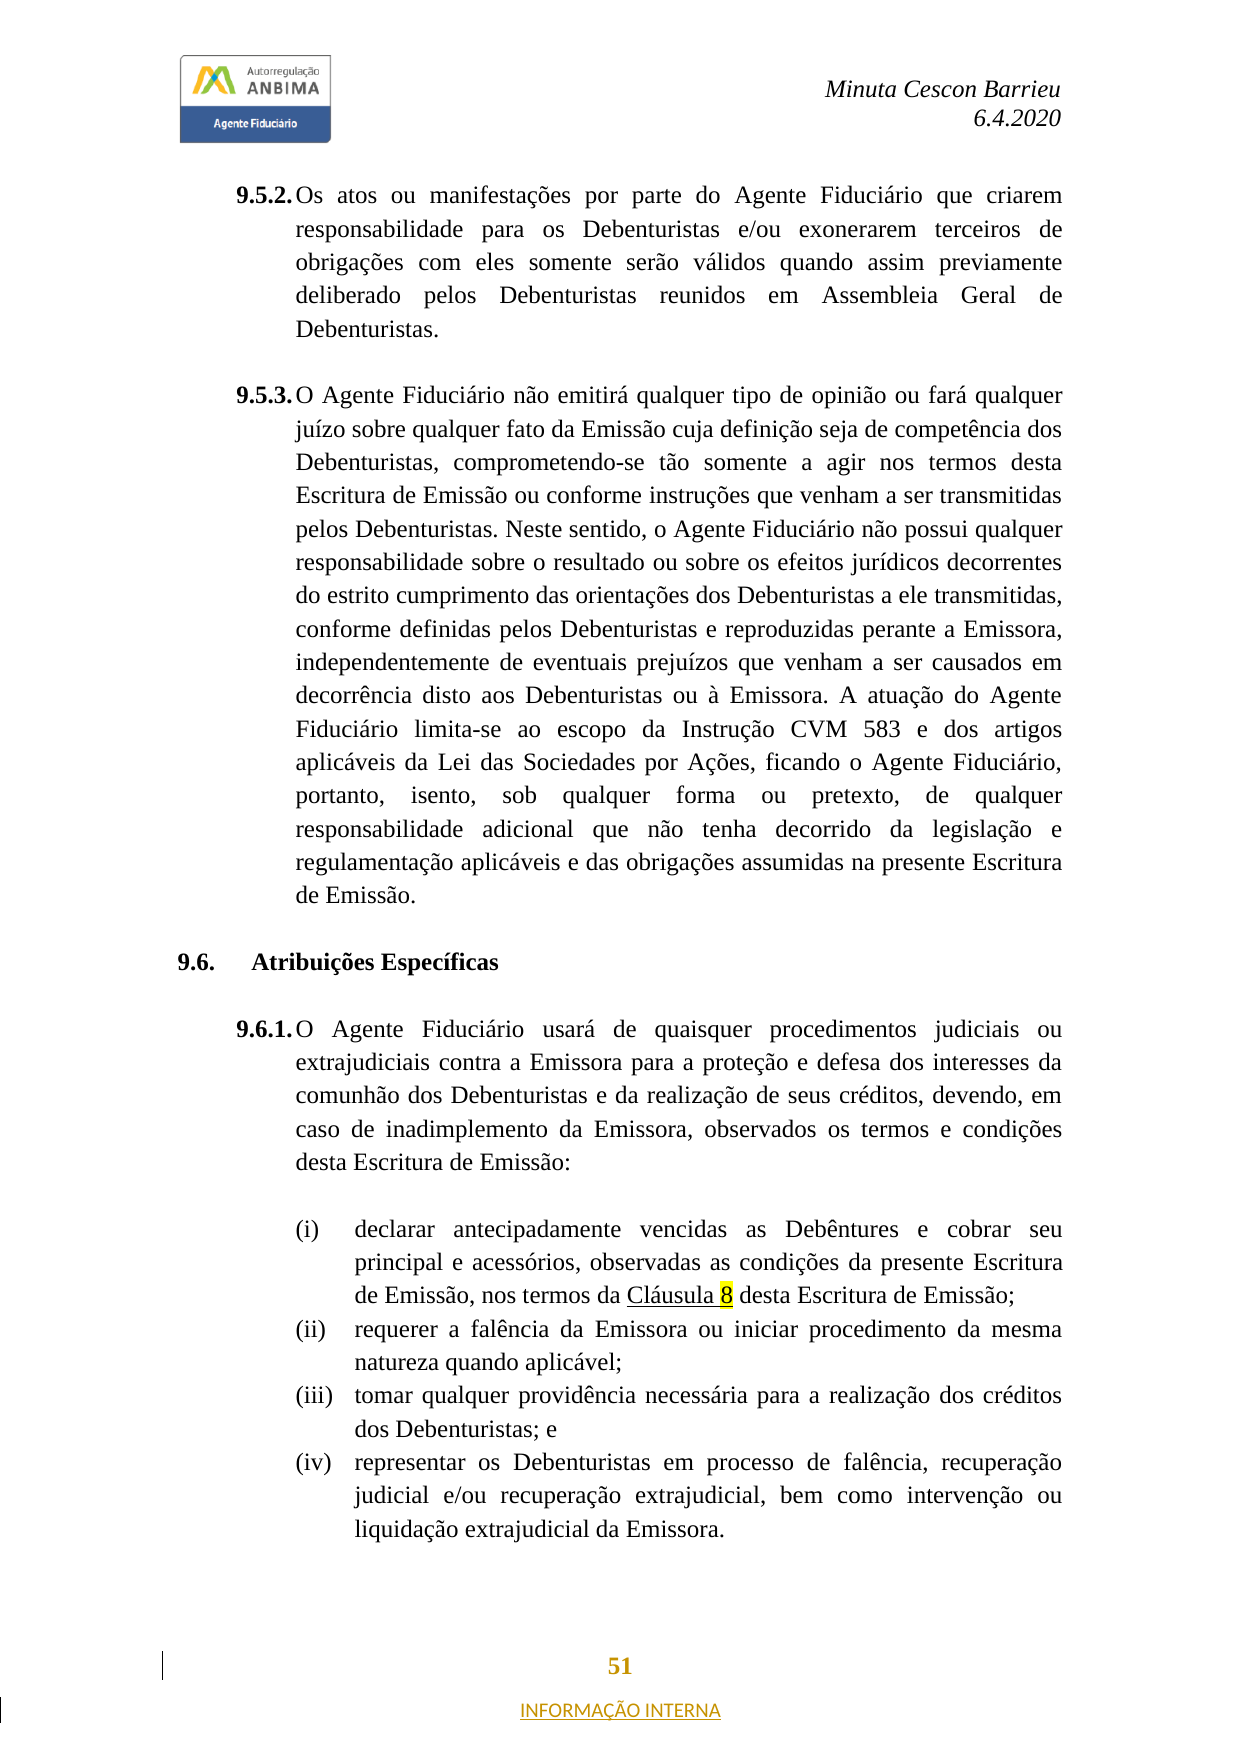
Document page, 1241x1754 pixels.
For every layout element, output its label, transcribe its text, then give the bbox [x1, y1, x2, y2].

list Atribuições Específicas [177, 944, 1063, 977]
list tomar qualquer providência necessária para a realização dos créditos dos Debenturistas; e [295, 1377, 1063, 1444]
list requerer a falência da Emissora ou iniciar procedimento da mesma natureza quando aplicável; [295, 1311, 1063, 1377]
list O Agente Fiduciário usará de quaisquer procedimentos judiciais ou extrajudiciais contra a Emissora para a proteção e defesa dos interesses da comunhão dos Debenturistas e da realização de seus créditos, devendo, em caso de inadimplemento da Emissora, observados os termos e condições desta Escritura de Emissão: [236, 1011, 1063, 1177]
list O Agente Fiduciário não emitirá qualquer tipo de opinião ou fará qualquer juízo sobre qualquer fato da Emissão cuja definição seja de competência dos Debenturistas, comprometendo-se tão somente a agir nos termos desta Escritura de Emissão ou conforme instruções que venham a ser transmitidas pelos Debenturistas. Neste sentido, o Agente Fiduciário não possui qualquer responsabilidade sobre o resultado ou sobre os efeitos jurídicos decorrentes do estrito cumprimento das orientações dos Debenturistas a ele transmitidas, conforme definidas pelos Debenturistas e reproduzidas perante a Emissora, independentemente de eventuais prejuízos que venham a ser causados em decorrência disto aos Debenturistas ou à Emissora. A atuação do Agente Fiduciário limita-se ao escopo da Instrução CVM 583 e dos artigos aplicáveis da Lei das Sociedades por Ações, ficando o Agente Fiduciário, portanto, isento, sob qualquer forma ou pretexto, de qualquer responsabilidade adicional que não tenha decorrido da legislação e regulamentação aplicáveis e das obrigações assumidas na presente Escritura de Emissão. [236, 377, 1063, 911]
picture [177, 53, 334, 146]
list declarar antecipadamente vencidas as Debêntures e cobrar seu principal e acessórios, observadas as condições da presente Escritura de Emissão, nos termos da Cláusula 7 desta Escritura de Emissão; [295, 1211, 1063, 1311]
list representar os Debenturistas em processo de falência, recuperação judicial e/ou recuperação extrajudicial, bem como intervenção ou liquidação extrajudicial da Emissora. [295, 1444, 1063, 1544]
list Os atos ou manifestações por parte do Agente Fiduciário que criarem responsabilidade para os Debenturistas e/ou exonerarem terceiros de obrigações com eles somente serão válidos quando assim previamente deliberado pelos Debenturistas reunidos em Assembleia Geral de Debenturistas. [236, 177, 1063, 344]
